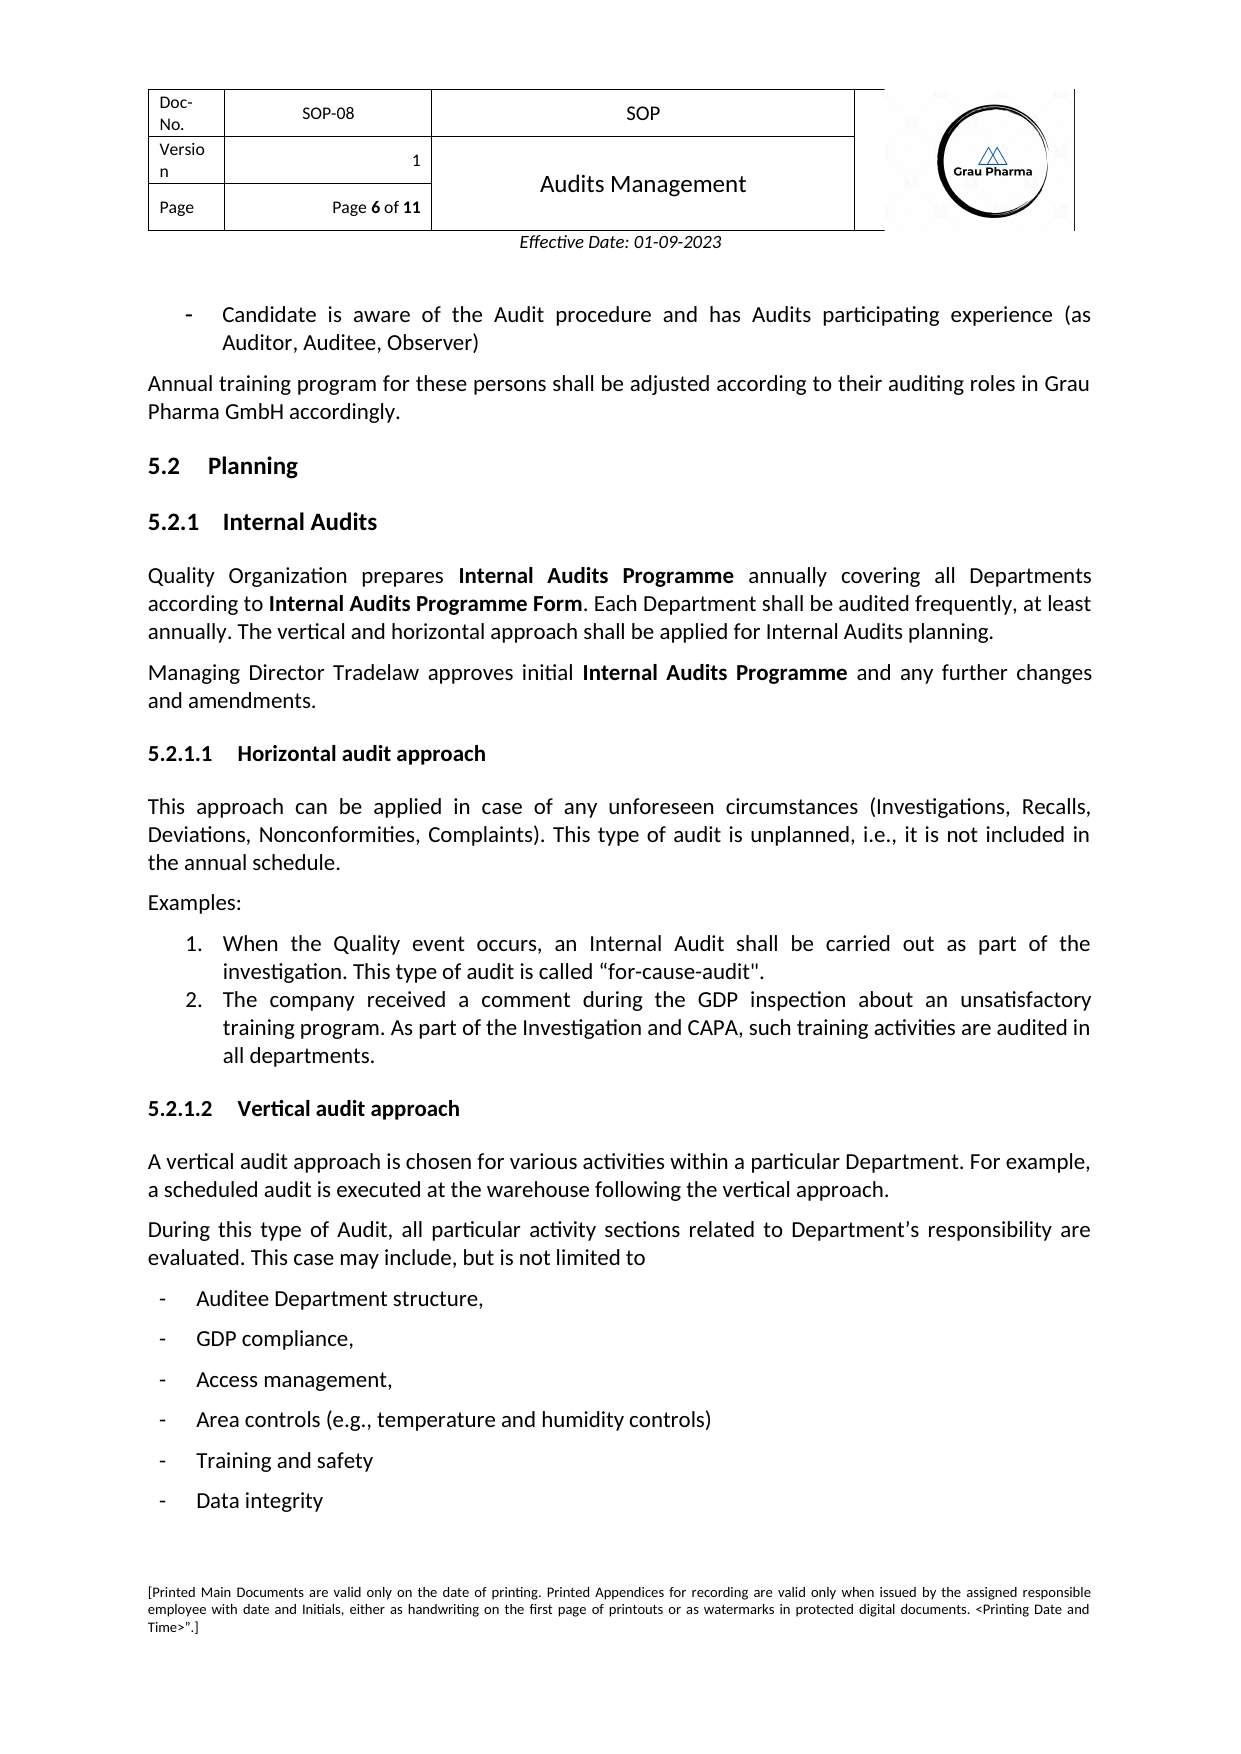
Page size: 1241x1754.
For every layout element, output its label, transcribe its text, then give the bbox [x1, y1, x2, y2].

text A vertical audit approach is chosen for various activities within a particular Department. For example, a scheduled audit is executed at the warehouse following the vertical approach. [148, 1147, 1093, 1203]
list Area controls (e.g., temperature and humidity controls) [159, 1406, 1093, 1434]
picture [884, 89, 1075, 231]
list When the Quality event occurs, an Internal Audit shall be carried out as part of the investigation. This type of audit is called “for-cause-audit". [185, 929, 1093, 985]
list The company received a comment during the GDP inspection about an unsatisfactory training program. As part of the Investigation and CAPA, such training activities are audited in all departments. [185, 985, 1093, 1069]
list Training and safety [159, 1446, 1093, 1474]
text During this type of Audit, all particular activity sections related to Department’s responsibility are evaluated. This case may include, but is not limited to [148, 1216, 1093, 1272]
subtitle Horizontal audit approach [148, 739, 1093, 767]
list Candidate is aware of the Audit procedure and has Audits participating experience (as Auditor, Auditee, Observer) [185, 301, 1093, 357]
text Examples: [148, 888, 1093, 916]
subtitle Internal Audits [148, 506, 1093, 536]
text This approach can be applied in case of any unforeseen circumstances (Investigations, Recalls, Deviations, Nonconformities, Complaints). This type of audit is unplanned, i.e., it is not included in the annual schedule. [148, 792, 1093, 876]
text Quality Organization prepares Internal Audits Programme annually covering all Departments according to Internal Audits Programme Form. Each Department shall be audited frequently, at least annually. The vertical and horizontal approach shall be applied for Internal Audits planning. [148, 561, 1093, 645]
text Managing Director Tradelaw approves initial Internal Audits Programme and any further changes and amendments. [148, 658, 1093, 714]
list Access management, [159, 1365, 1093, 1393]
text Annual training program for these persons shall be adjusted according to their auditing roles in Grau Pharma GmbH accordingly. [148, 369, 1093, 425]
list Data integrity [159, 1487, 1093, 1515]
subtitle Planning [148, 450, 1093, 481]
list GDP compliance, [159, 1324, 1093, 1353]
list Auditee Department structure, [159, 1284, 1093, 1312]
subtitle Vertical audit approach [148, 1094, 1093, 1122]
